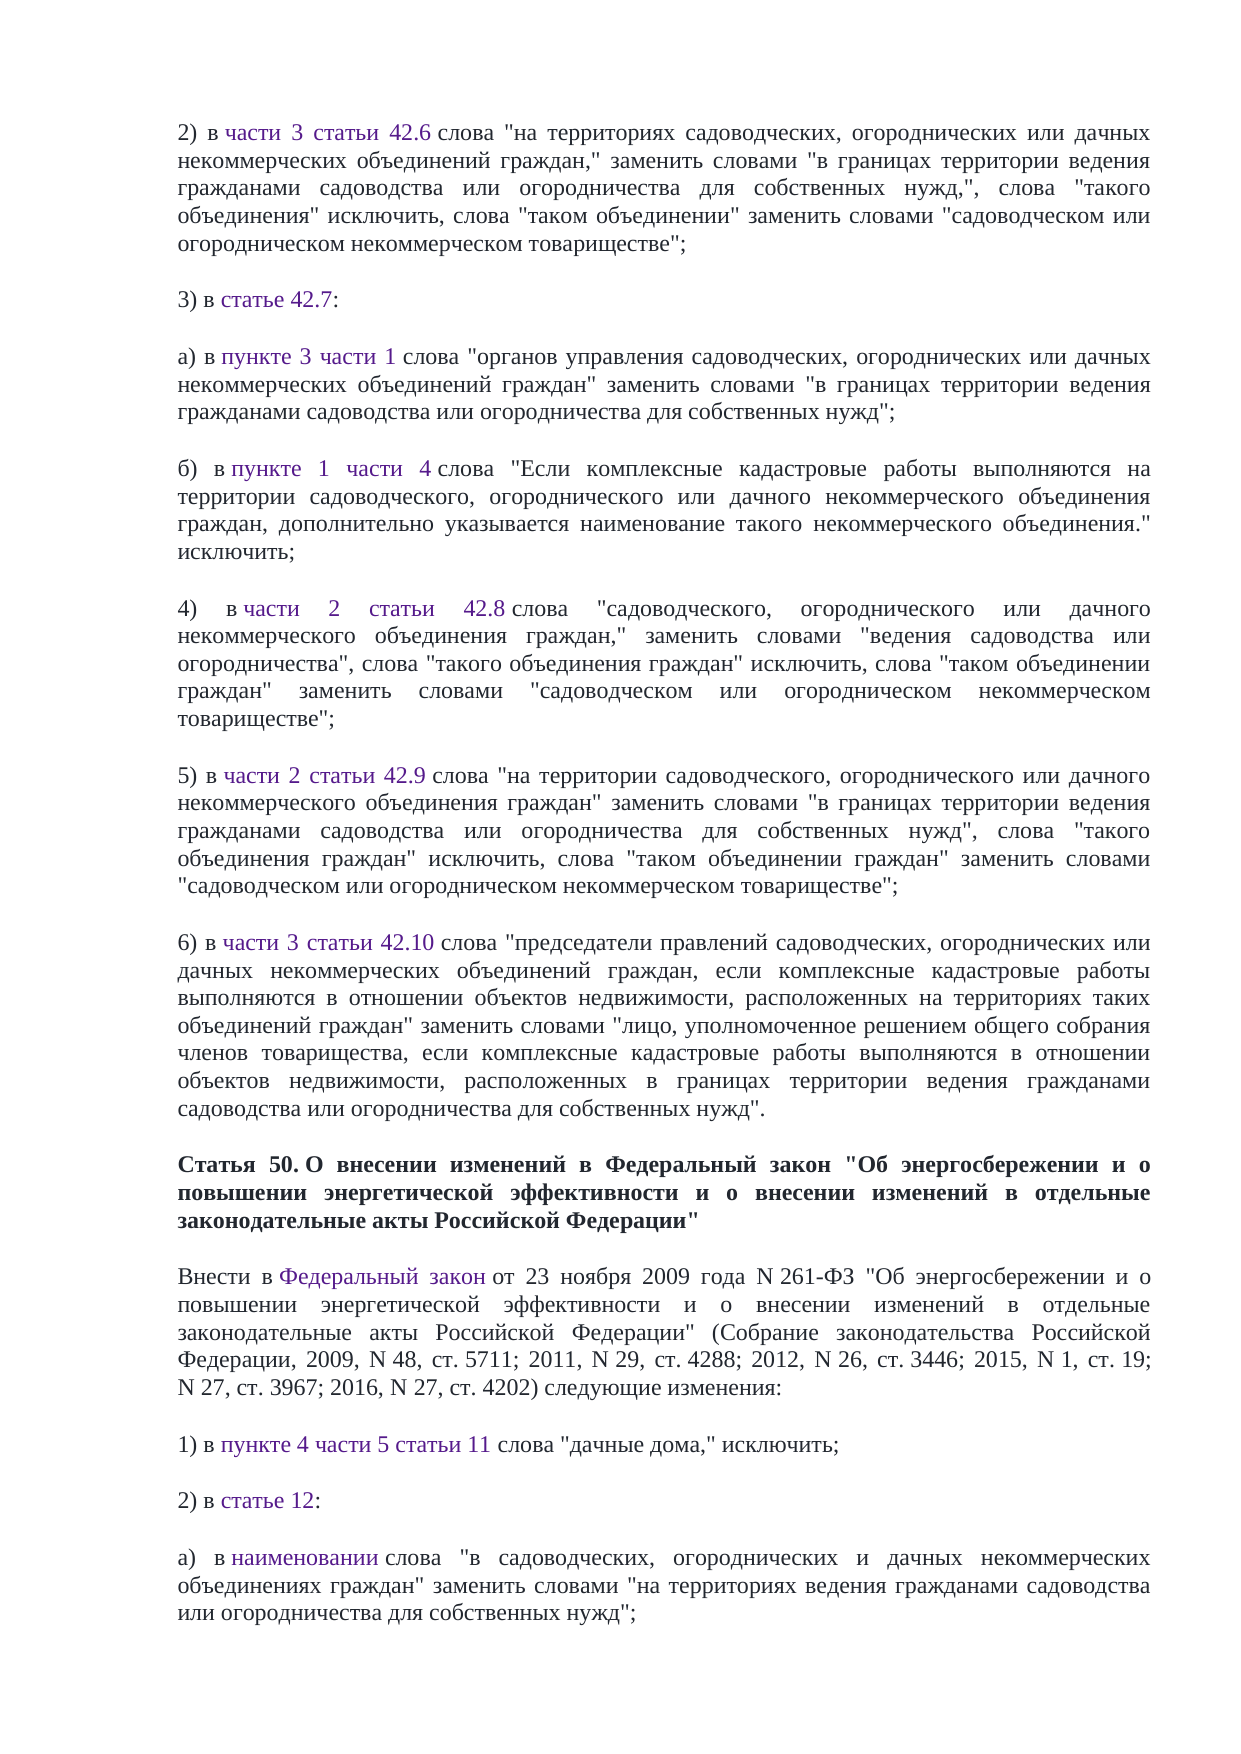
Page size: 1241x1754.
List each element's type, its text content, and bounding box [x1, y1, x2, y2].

text 6) в части 3 статьи 42.10 слова "председатели правлений садоводческих, огороднических или дачных некоммерческих объединений граждан, если комплексные кадастровые работы выполняются в отношении объектов недвижимости, расположенных на территориях таких объединений граждан" заменить словами "лицо, уполномоченное решением общего собрания членов товарищества, если комплексные кадастровые работы выполняются в отношении объектов недвижимости, расположенных в границах территории ведения гражданами садоводства или огородничества для собственных нужд". [177, 928, 1152, 1121]
text 2) в части 3 статьи 42.6 слова "на территориях садоводческих, огороднических или дачных некоммерческих объединений граждан," заменить словами "в границах территории ведения гражданами садоводства или огородничества для собственных нужд,", слова "такого объединения" исключить, слова "таком объединении" заменить словами "садоводческом или огородническом некоммерческом товариществе"; [177, 118, 1152, 256]
text 4) в части 2 статьи 42.8 слова "садоводческого, огороднического или дачного некоммерческого объединения граждан," заменить словами "ведения садоводства или огородничества", слова "такого объединения граждан" исключить, слова "таком объединении граждан" заменить словами "садоводческом или огородническом некоммерческом товариществе"; [177, 594, 1152, 732]
text 2) в статье 12: [177, 1486, 1152, 1514]
text 3) в статье 42.7: [177, 285, 1152, 313]
text а) в наименовании слова "в садоводческих, огороднических и дачных некоммерческих объединениях граждан" заменить словами "на территориях ведения гражданами садоводства или огородничества для собственных нужд"; [177, 1543, 1152, 1626]
text а) в пункте 3 части 1 слова "органов управления садоводческих, огороднических или дачных некоммерческих объединений граждан" заменить словами "в границах территории ведения гражданами садоводства или огородничества для собственных нужд"; [177, 342, 1152, 425]
text Статья 50. О внесении изменений в Федеральный закон "Об энергосбережении и о повышении энергетической эффективности и о внесении изменений в отдельные законодательные акты Российской Федерации" [177, 1150, 1152, 1233]
text 1) в пункте 4 части 5 статьи 11 слова "дачные дома," исключить; [177, 1429, 1152, 1457]
text Внести в Федеральный закон от 23 ноября 2009 года N 261-ФЗ "Об энергосбережении и о повышении энергетической эффективности и о внесении изменений в отдельные законодательные акты Российской Федерации" (Собрание законодательства Российской Федерации, 2009, N 48, ст. 5711; 2011, N 29, ст. 4288; 2012, N 26, ст. 3446; 2015, N 1, ст. 19; N 27, ст. 3967; 2016, N 27, ст. 4202) следующие изменения: [177, 1262, 1152, 1400]
text 5) в части 2 статьи 42.9 слова "на территории садоводческого, огороднического или дачного некоммерческого объединения граждан" заменить словами "в границах территории ведения гражданами садоводства или огородничества для собственных нужд", слова "такого объединения граждан" исключить, слова "таком объединении граждан" заменить словами "садоводческом или огородническом некоммерческом товариществе"; [177, 761, 1152, 899]
text б) в пункте 1 части 4 слова "Если комплексные кадастровые работы выполняются на территории садоводческого, огороднического или дачного некоммерческого объединения граждан, дополнительно указывается наименование такого некоммерческого объединения." исключить; [177, 454, 1152, 564]
